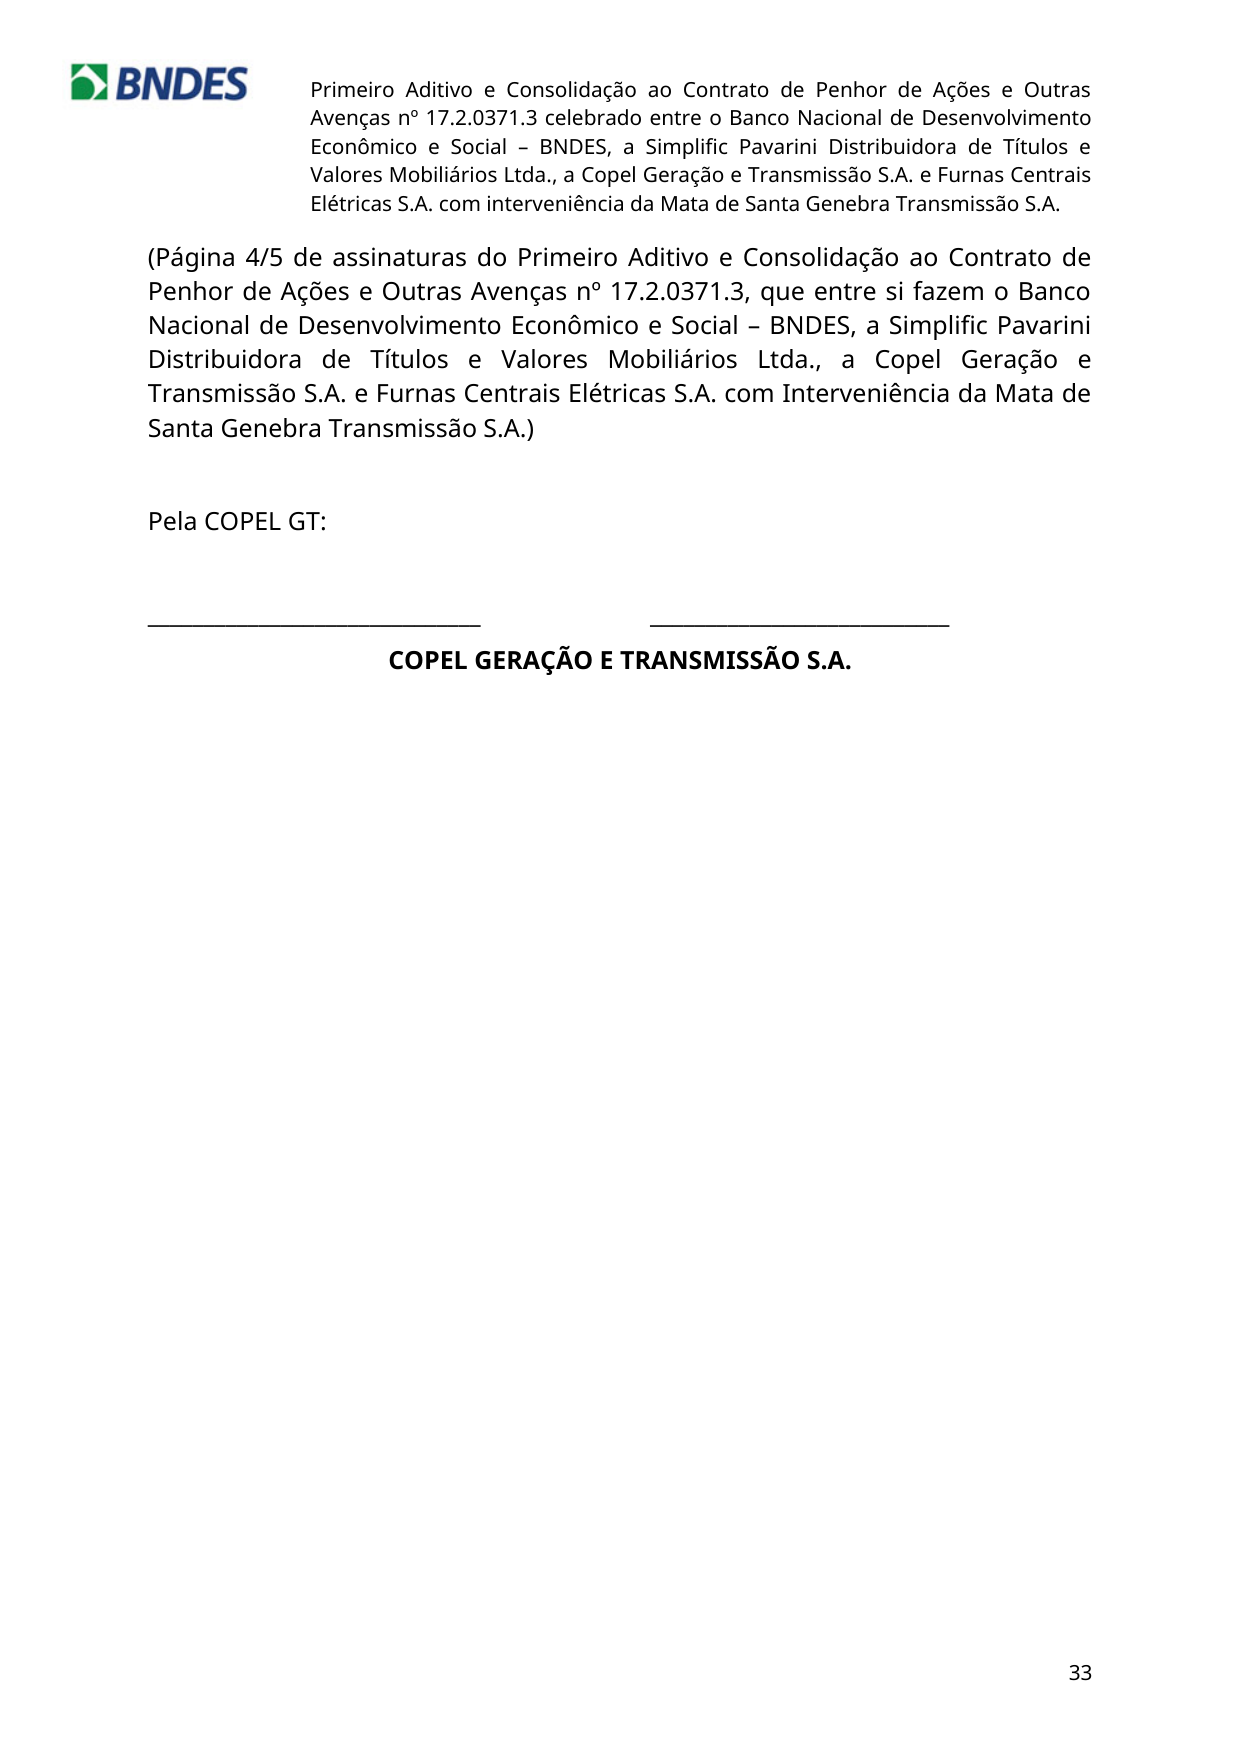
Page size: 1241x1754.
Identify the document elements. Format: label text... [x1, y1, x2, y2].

text (Página 4/5 de assinaturas do Primeiro Aditivo e Consolidação ao Contrato de Penhor de Ações e Outras Avenças nº 17.2.0371.3, que entre si fazem o Banco Nacional de Desenvolvimento Econômico e Social – BNDES, a Simplific Pavarini Distribuidora de Títulos e Valores Mobiliários Ltda., a Copel Geração e Transmissão S.A. e Furnas Centrais Elétricas S.A. com Interveniência da Mata de Santa Genebra Transmissão S.A.) [148, 240, 1092, 444]
picture [60, 58, 257, 112]
text ______________________________ ___________________________ [148, 596, 1092, 631]
text COPEL GERAÇÃO E TRANSMISSÃO S.A. [148, 643, 1092, 677]
text Pela COPEL GT: [148, 503, 1092, 537]
